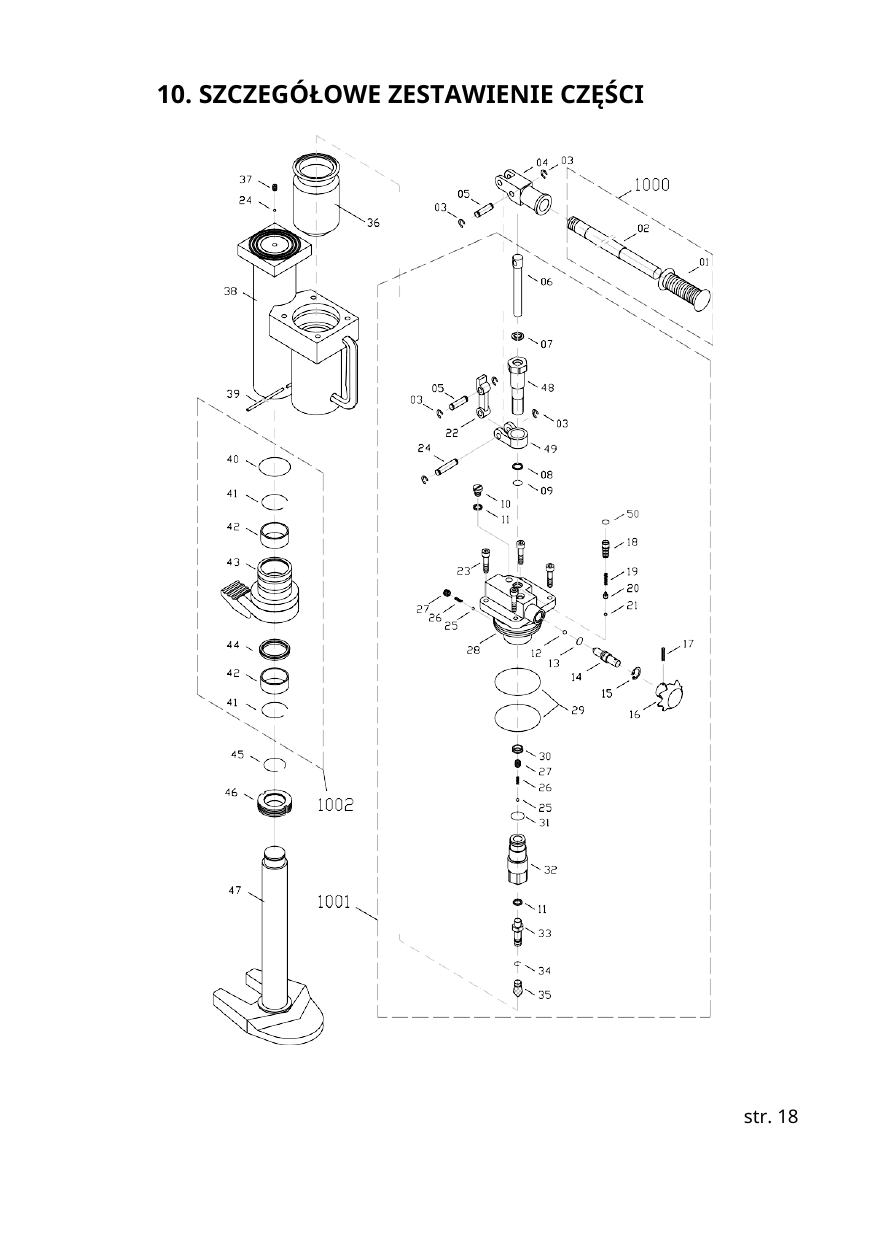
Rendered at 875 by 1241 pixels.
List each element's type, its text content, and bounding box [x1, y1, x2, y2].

subtitle SZCZEGÓŁOWE ZESTAWIENIE CZĘŚCI [156, 76, 799, 110]
picture [197, 135, 713, 1045]
